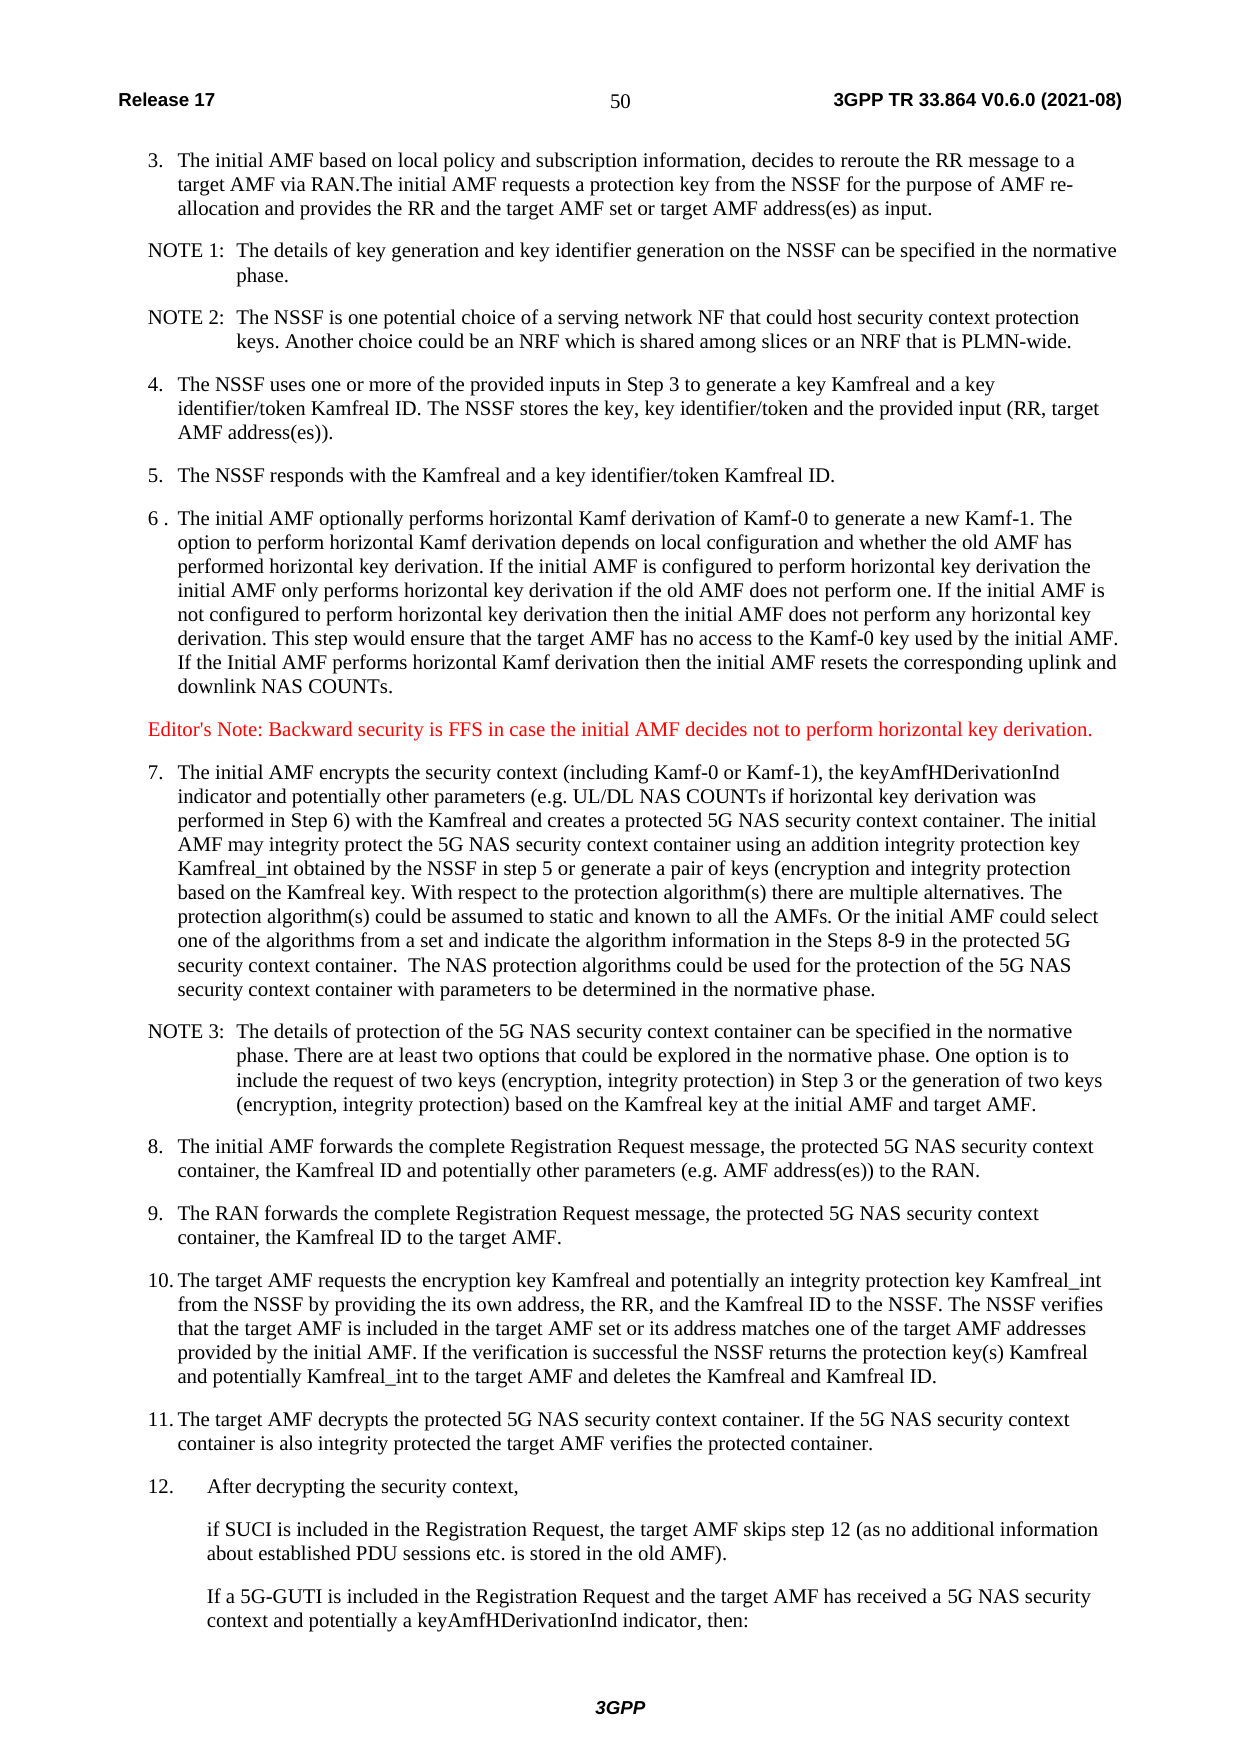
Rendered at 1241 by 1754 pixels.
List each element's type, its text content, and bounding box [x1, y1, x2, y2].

text 7. The initial AMF encrypts the security context (including Kamf-0 or Kamf-1), the keyAmfHDerivationInd indicator and potentially other parameters (e.g. UL/DL NAS COUNTs if horizontal key derivation was performed in Step 6) with the Kamfreal and creates a protected 5G NAS security context container. The initial AMF may integrity protect the 5G NAS security context container using an addition integrity protection key Kamfreal_int obtained by the NSSF in step 5 or generate a pair of keys (encryption and integrity protection based on the Kamfreal key. With respect to the protection algorithm(s) there are multiple alternatives. The protection algorithm(s) could be assumed to static and known to all the AMFs. Or the initial AMF could select one of the algorithms from a set and indicate the algorithm information in the Steps 8-9 in the protected 5G security context container. The NAS protection algorithms could be used for the protection of the 5G NAS security context container with parameters to be determined in the normative phase. [148, 760, 1122, 1001]
text 9. The RAN forwards the complete Registration Request message, the protected 5G NAS security context container, the Kamfreal ID to the target AMF. [148, 1201, 1122, 1249]
text 4. The NSSF uses one or more of the provided inputs in Step 3 to generate a key Kamfreal and a key identifier/token Kamfreal ID. The NSSF stores the key, key identifier/token and the provided input (RR, target AMF address(es)). [148, 372, 1122, 444]
text 10. The target AMF requests the encryption key Kamfreal and potentially an integrity protection key Kamfreal_int from the NSSF by providing the its own address, the RR, and the Kamfreal ID to the NSSF. The NSSF verifies that the target AMF is included in the target AMF set or its address matches one of the target AMF addresses provided by the initial AMF. If the verification is successful the NSSF returns the protection key(s) Kamfreal and potentially Kamfreal_int to the target AMF and deletes the Kamfreal and Kamfreal ID. [148, 1268, 1122, 1388]
text 8. The initial AMF forwards the complete Registration Request message, the protected 5G NAS security context container, the Kamfreal ID and potentially other parameters (e.g. AMF address(es)) to the RAN. [148, 1134, 1122, 1182]
text NOTE 2: The NSSF is one potential choice of a serving network NF that could host security context protection keys. Another choice could be an NRF which is shared among slices or an NRF that is PLMN-wide. [148, 305, 1122, 353]
text NOTE 3: The details of protection of the 5G NAS security context container can be specified in the normative phase. There are at least two options that could be explored in the normative phase. One option is to include the request of two keys (encryption, integrity protection) in Step 3 or the generation of two keys (encryption, integrity protection) based on the Kamfreal key at the initial AMF and target AMF. [148, 1019, 1122, 1116]
text Editor's Note: Backward security is FFS in case the initial AMF decides not to perform horizontal key derivation. [148, 717, 1122, 741]
text 5. The NSSF responds with the Kamfreal and a key identifier/token Kamfreal ID. [148, 463, 1122, 487]
text if SUCI is included in the Registration Request, the target AMF skips step 12 (as no additional information about established PDU sessions etc. is stored in the old AMF). [177, 1517, 1122, 1565]
text NOTE 1: The details of key generation and key identifier generation on the NSSF can be specified in the normative phase. [148, 238, 1122, 287]
text If a 5G-GUTI is included in the Registration Request and the target AMF has received a 5G NAS security context and potentially a keyAmfHDerivationInd indicator, then: [177, 1584, 1122, 1632]
text 11. The target AMF decrypts the protected 5G NAS security context container. If the 5G NAS security context container is also integrity protected the target AMF verifies the protected container. [148, 1407, 1122, 1455]
text 12. After decrypting the security context, [148, 1474, 1122, 1498]
text 3. The initial AMF based on local policy and subscription information, decides to reroute the RR message to a target AMF via RAN.The initial AMF requests a protection key from the NSSF for the purpose of AMF re-allocation and provides the RR and the target AMF set or target AMF address(es) as input. [148, 147, 1122, 220]
text 6 . The initial AMF optionally performs horizontal Kamf derivation of Kamf-0 to generate a new Kamf-1. The option to perform horizontal Kamf derivation depends on local configuration and whether the old AMF has performed horizontal key derivation. If the initial AMF is configured to perform horizontal key derivation the initial AMF only performs horizontal key derivation if the old AMF does not perform one. If the initial AMF is not configured to perform horizontal key derivation then the initial AMF does not perform any horizontal key derivation. This step would ensure that the target AMF has no access to the Kamf-0 key used by the initial AMF. If the Initial AMF performs horizontal Kamf derivation then the initial AMF resets the corresponding uplink and downlink NAS COUNTs. [148, 506, 1122, 698]
